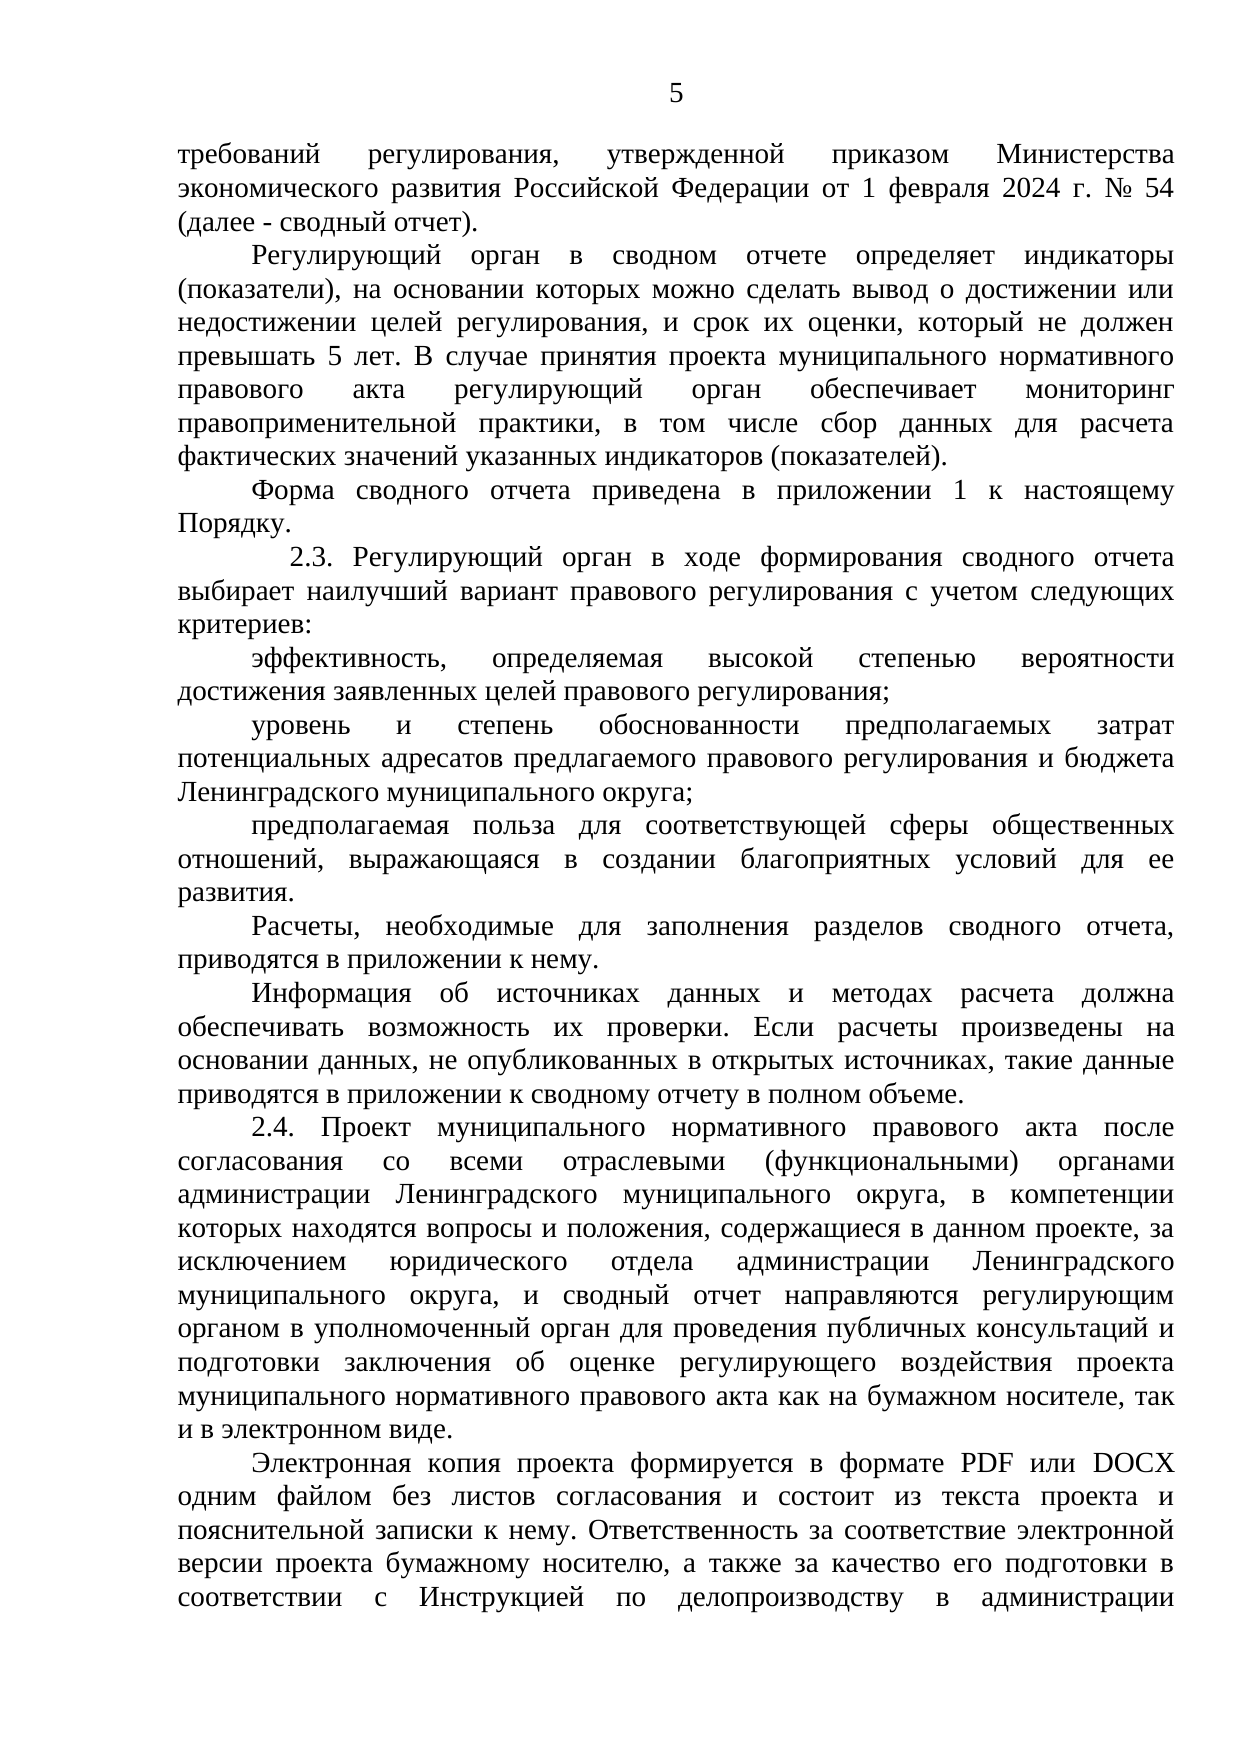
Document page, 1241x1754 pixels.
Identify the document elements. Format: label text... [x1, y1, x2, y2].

text 2.3. Регулирующий орган в ходе формирования сводного отчета выбирает наилучший вариант правового регулирования с учетом следующих критериев: [177, 539, 1175, 640]
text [177, 1445, 1175, 1612]
text Регулирующий орган в сводном отчете определяет индикаторы (показатели), на основании которых можно сделать вывод о достижении или недостижении целей регулирования, и срок их оценки, который не должен превышать 5 лет. В случае принятия проекта муниципального нормативного правового акта регулирующий орган обеспечивает мониторинг правоприменительной практики, в том числе сбор данных для расчета фактических значений указанных индикаторов (показателей). [177, 237, 1175, 472]
text предполагаемая польза для соответствующей сферы общественных отношений, выражающаяся в создании благоприятных условий для ее развития. [177, 807, 1175, 908]
text 2.4. Проект муниципального нормативного правового акта после согласования со всеми отраслевыми (функциональными) органами администрации Ленинградского муниципального округа, в компетенции которых находятся вопросы и положения, содержащиеся в данном проекте, за исключением юридического отдела администрации Ленинградского муниципального округа, и сводный отчет направляются регулирующим органом в уполномоченный орган для проведения публичных консультаций и подготовки заключения об оценке регулирующего воздействия проекта муниципального нормативного правового акта как на бумажном носителе, так и в электронном виде. [177, 1109, 1175, 1445]
text Расчеты, необходимые для заполнения разделов сводного отчета, приводятся в приложении к нему. [177, 908, 1175, 975]
text Форма сводного отчета приведена в приложении 1 к настоящему Порядку. [177, 472, 1175, 539]
text уровень и степень обоснованности предполагаемых затрат потенциальных адресатов предлагаемого правового регулирования и бюджета Ленинградского муниципального округа; [177, 707, 1175, 807]
text Информация об источниках данных и методах расчета должна обеспечивать возможность их проверки. Если расчеты произведены на основании данных, не опубликованных в открытых источниках, такие данные приводятся в приложении к сводному отчету в полном объеме. [177, 975, 1175, 1109]
text эффективность, определяемая высокой степенью вероятности достижения заявленных целей правового регулирования; [177, 640, 1175, 707]
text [177, 137, 1175, 237]
